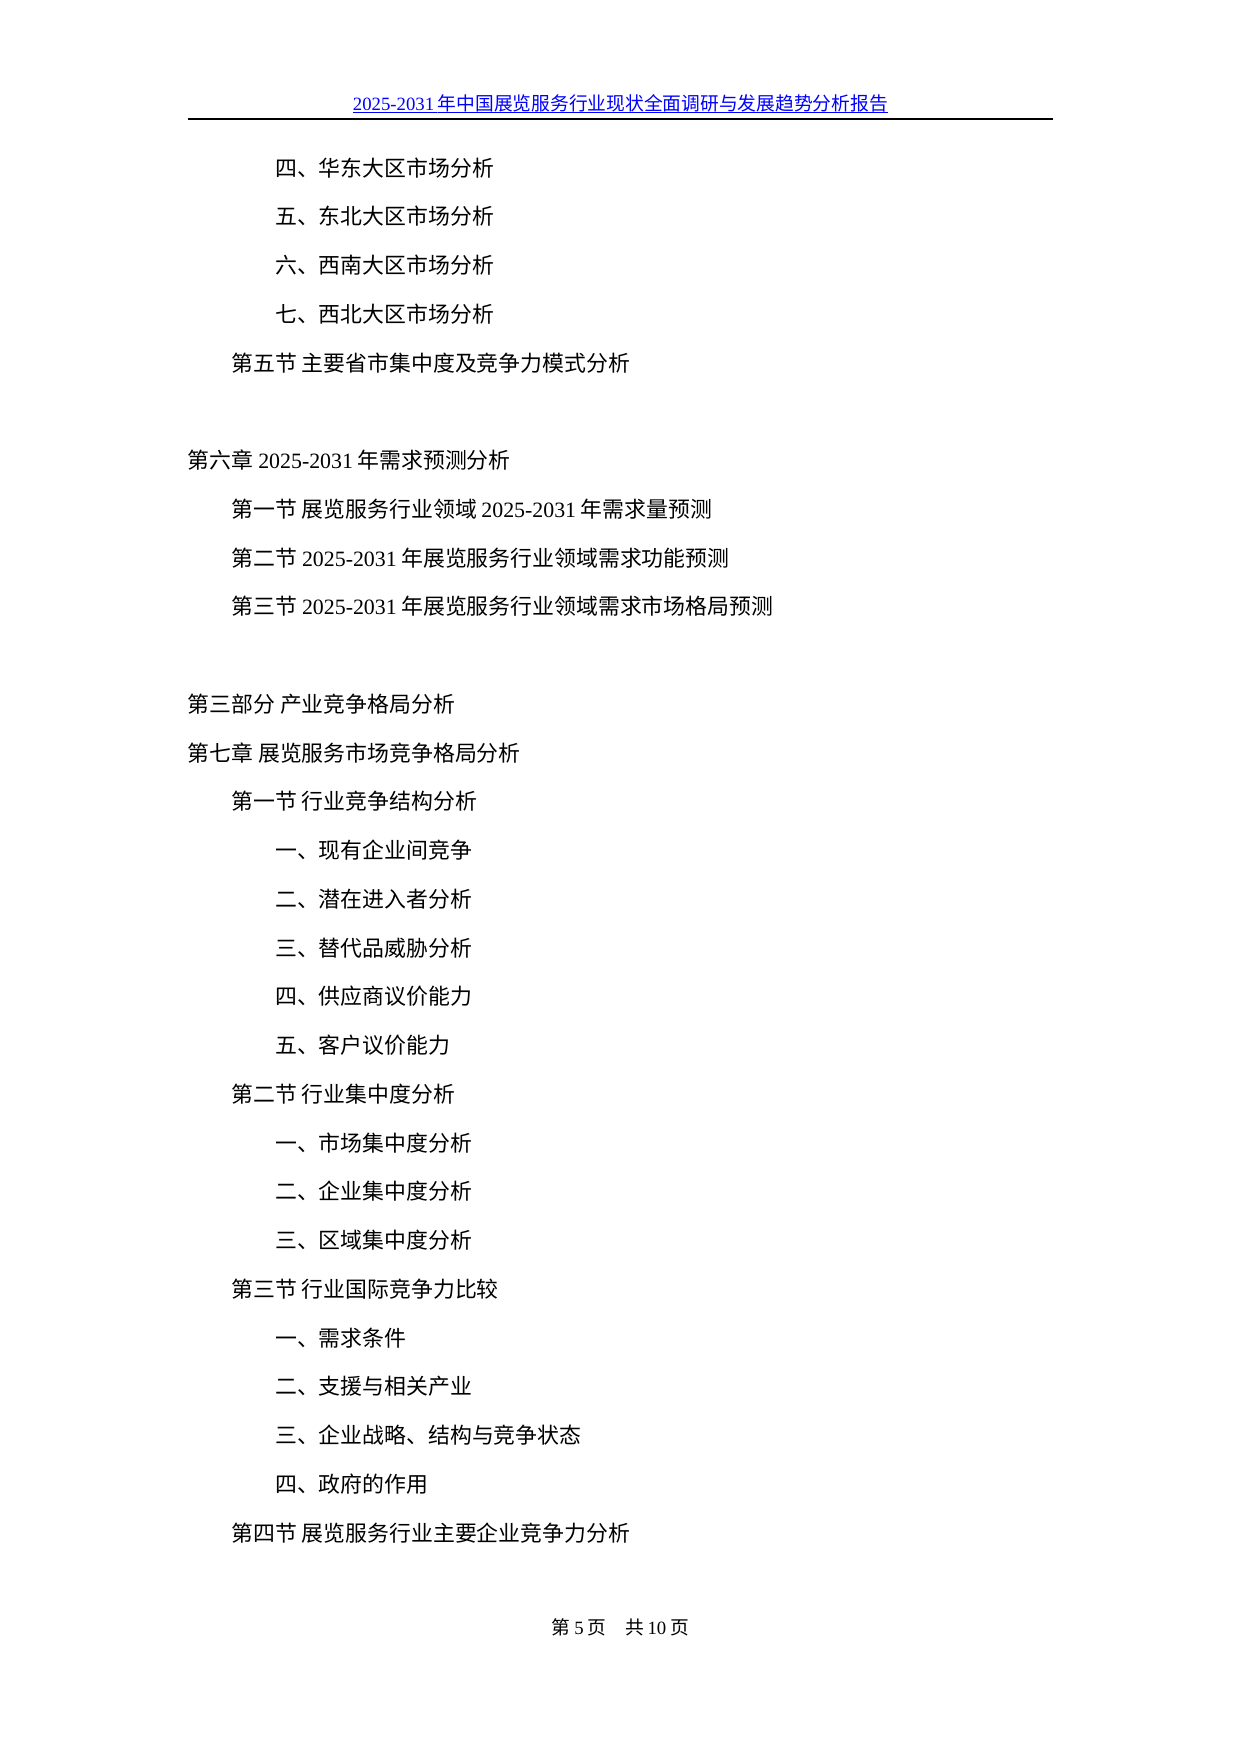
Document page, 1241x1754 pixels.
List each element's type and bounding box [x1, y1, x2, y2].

text [187, 150, 1053, 1548]
